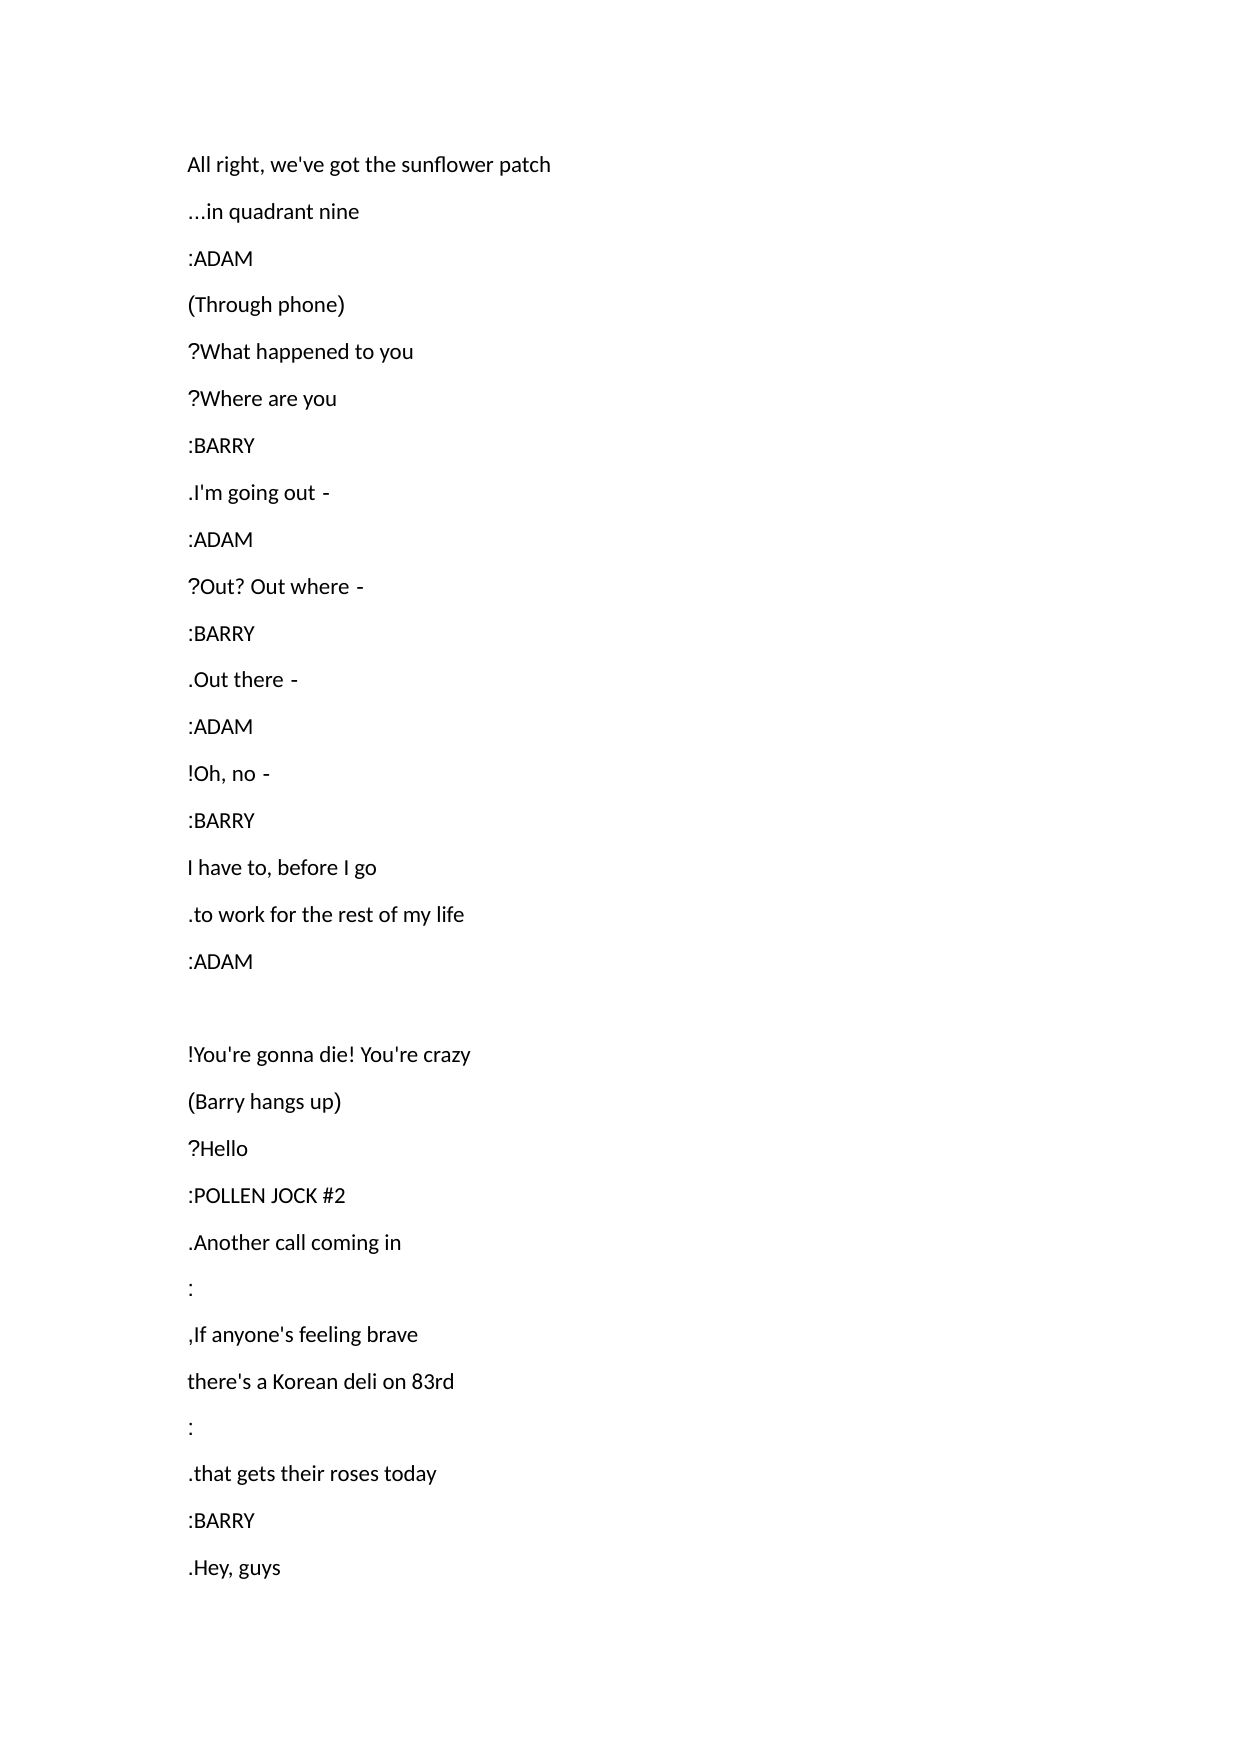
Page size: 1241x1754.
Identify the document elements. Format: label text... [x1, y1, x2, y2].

text that gets their roses today. [187, 1459, 1053, 1487]
text - Out? Out where? [187, 572, 1053, 600]
text All right, we've got the sunflower patch [187, 150, 1053, 178]
text Hello? [187, 1134, 1053, 1162]
text BARRY: [187, 431, 1053, 459]
text (Barry hangs up) [187, 1087, 1053, 1116]
text Where are you? [187, 384, 1053, 412]
text If anyone's feeling brave, [187, 1320, 1053, 1348]
text Hey, guys. [187, 1553, 1053, 1581]
text - I'm going out. [187, 478, 1053, 506]
text ADAM: [187, 244, 1053, 272]
text You're gonna die! You're crazy! [187, 1041, 1053, 1069]
text there's a Korean deli on 83rd [187, 1367, 1053, 1395]
text What happened to you? [187, 337, 1053, 366]
text I have to, before I go [187, 853, 1053, 881]
text BARRY: [187, 1506, 1053, 1534]
text ADAM: [187, 947, 1053, 975]
text in quadrant nine... [187, 197, 1053, 225]
text to work for the rest of my life. [187, 900, 1053, 928]
text ADAM: [187, 712, 1053, 741]
text : [187, 1275, 1053, 1301]
text : [187, 1414, 1053, 1440]
text Another call coming in. [187, 1228, 1053, 1256]
text (Through phone) [187, 291, 1053, 319]
text - Oh, no! [187, 759, 1053, 787]
text - Out there. [187, 666, 1053, 694]
text POLLEN JOCK #2: [187, 1181, 1053, 1209]
text ADAM: [187, 525, 1053, 553]
text BARRY: [187, 806, 1053, 834]
text BARRY: [187, 619, 1053, 647]
